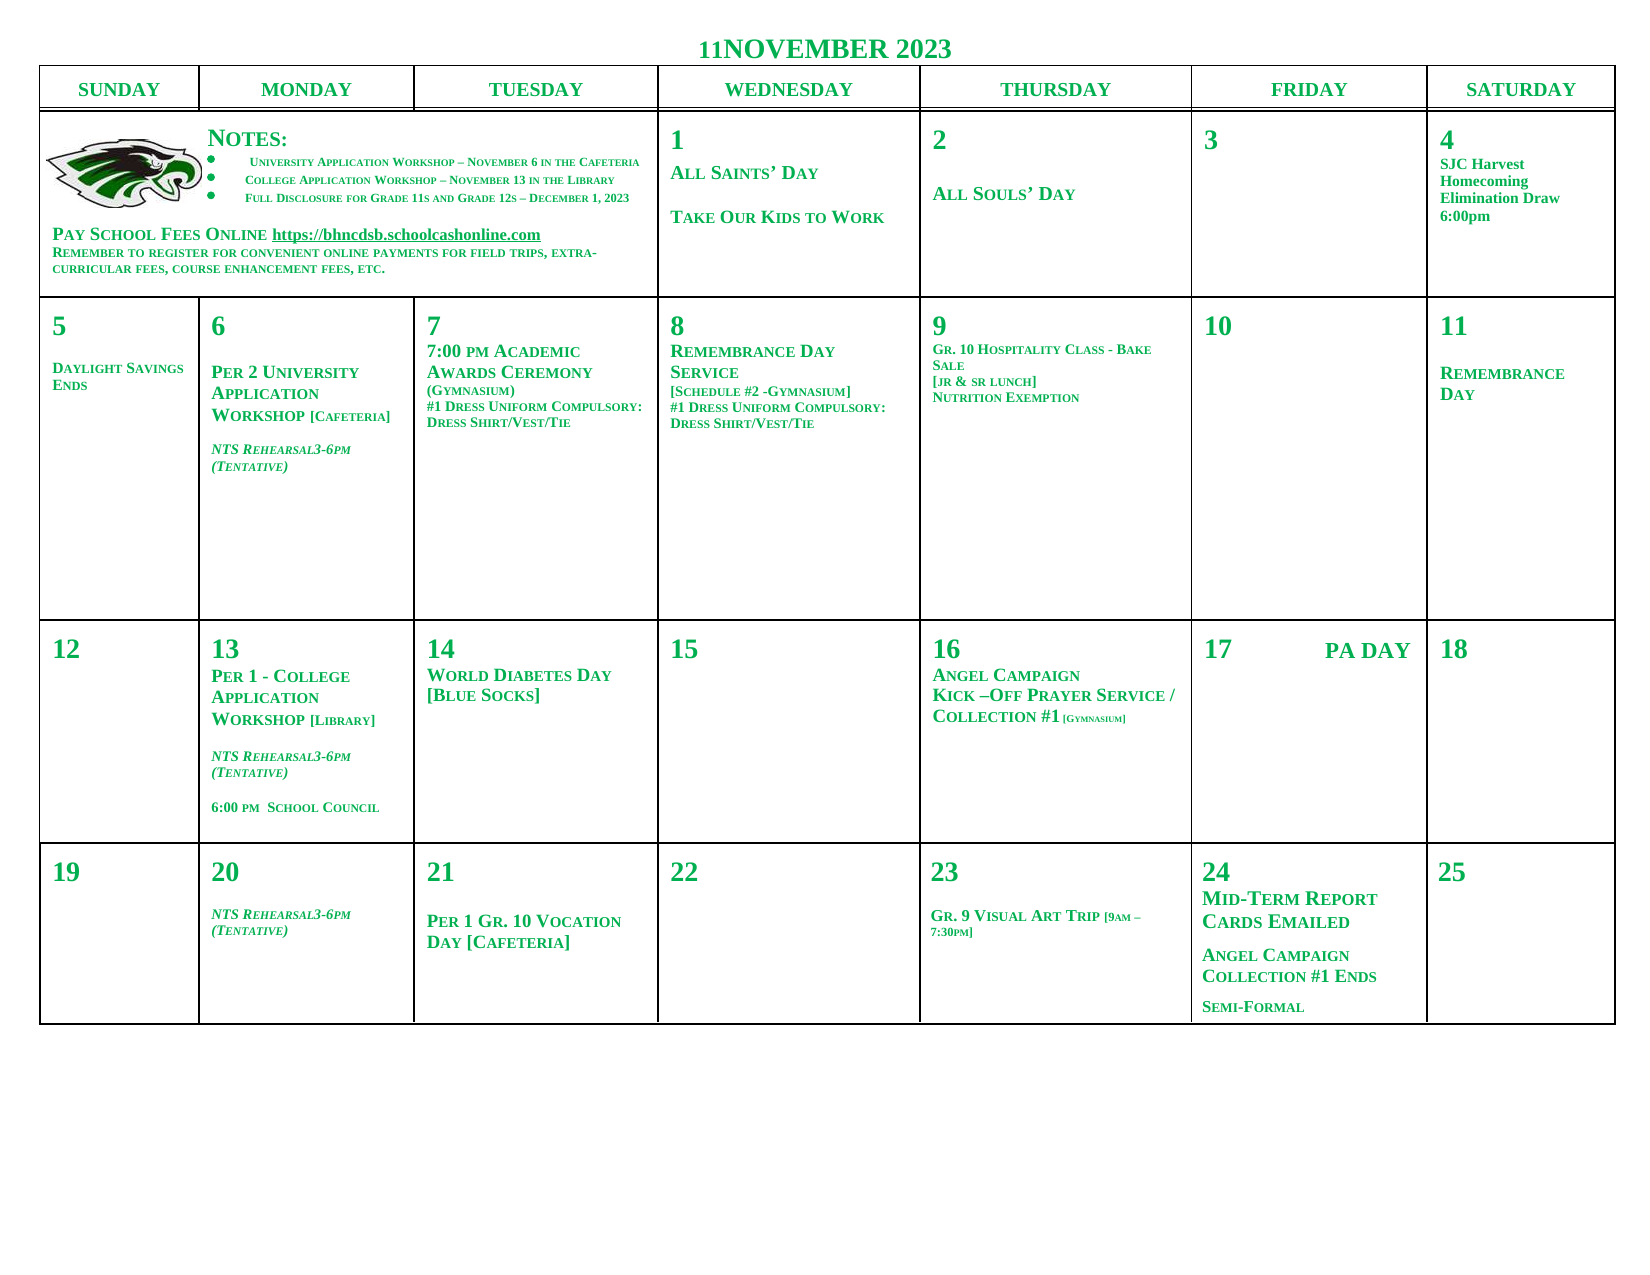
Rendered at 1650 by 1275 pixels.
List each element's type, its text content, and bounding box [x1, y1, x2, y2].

table_cell 12 [40, 621, 198, 842]
table_header TUESDAY [415, 66, 657, 107]
table_cell 4 SJC Harvest Homecoming Elimination Draw 6:00pm [1428, 112, 1614, 296]
table_cell 18 [1428, 621, 1614, 842]
table_cell 25 [1427, 844, 1614, 1023]
table_header MONDAY [200, 66, 413, 107]
table_cell NOTES: University Application Workshop – November 6 in the Cafeteria College Application Workshop – November 13 in the Library Full Disclosure for Grade 11s and Grade 12s – December 1, 2023 Pay School Fees Online https://bhncdsb.schoolcashonline.com Remember to register for convenient online payments for field trips, extra-curricular fees, course enhancement fees, etc. [40, 112, 657, 296]
picture [46, 139, 202, 208]
table_cell 1 All Saints’ Day Take Our Kids to Work [659, 112, 919, 296]
table_cell 7 7:00 pm Academic Awards Ceremony (Gymnasium) #1 Dress Uniform Compulsory: Dress Shirt/Vest/Tie [415, 298, 657, 619]
table_cell 11 Remembrance Day [1428, 298, 1614, 619]
table_header SATURDAY [1428, 66, 1614, 107]
table_cell 6 Per 2 University Application Workshop [Cafeteria] NTS Rehearsal3-6pm (Tentative) [200, 298, 413, 619]
table_cell 21 Per 1 Gr. 10 Vocation Day [Cafeteria] [414, 844, 658, 1023]
table_cell 16 Angel Campaign Kick –Off Prayer Service / Collection #1 [Gymnasium] [921, 621, 1191, 842]
table_header FRIDAY [1192, 66, 1426, 107]
text NOVEMBER 2023 [37, 33, 1612, 64]
table_cell 2 All Souls’ Day [921, 112, 1191, 296]
table_cell 24 Mid-Term Report Cards Emailed Angel Campaign Collection #1 Ends Semi-Formal [1191, 844, 1427, 1023]
table_header SUNDAY [40, 66, 198, 107]
table_cell 13 Per 1 - College Application Workshop [Library] NTS Rehearsal3-6pm (Tentative) 6:00 pm School Council [200, 621, 413, 842]
table_cell 22 [658, 844, 920, 1023]
table_cell 10 [1192, 298, 1426, 619]
table_cell 23 Gr. 9 Visual Art Trip [9am – 7:30pm] [920, 844, 1191, 1023]
table_cell 3 [1192, 112, 1426, 296]
table_header THURSDAY [921, 66, 1191, 107]
table_header WEDNESDAY [659, 66, 919, 107]
table_cell 19 [41, 844, 198, 1023]
table_cell 8 Remembrance Day Service [Schedule #2 -Gymnasium] #1 Dress Uniform Compulsory: Dress Shirt/Vest/Tie [659, 298, 919, 619]
table_cell 5 Daylight Savings Ends [40, 298, 198, 619]
table_cell 15 [659, 621, 919, 842]
table_cell 14 World Diabetes Day [Blue Socks] [415, 621, 657, 842]
table_cell 20 NTS Rehearsal3-6pm (Tentative) [200, 844, 414, 1023]
table_cell 9 Gr. 10 Hospitality Class - Bake Sale [jr & sr lunch] Nutrition Exemption [921, 298, 1191, 619]
table_cell 17 PA DAY [1192, 621, 1426, 842]
